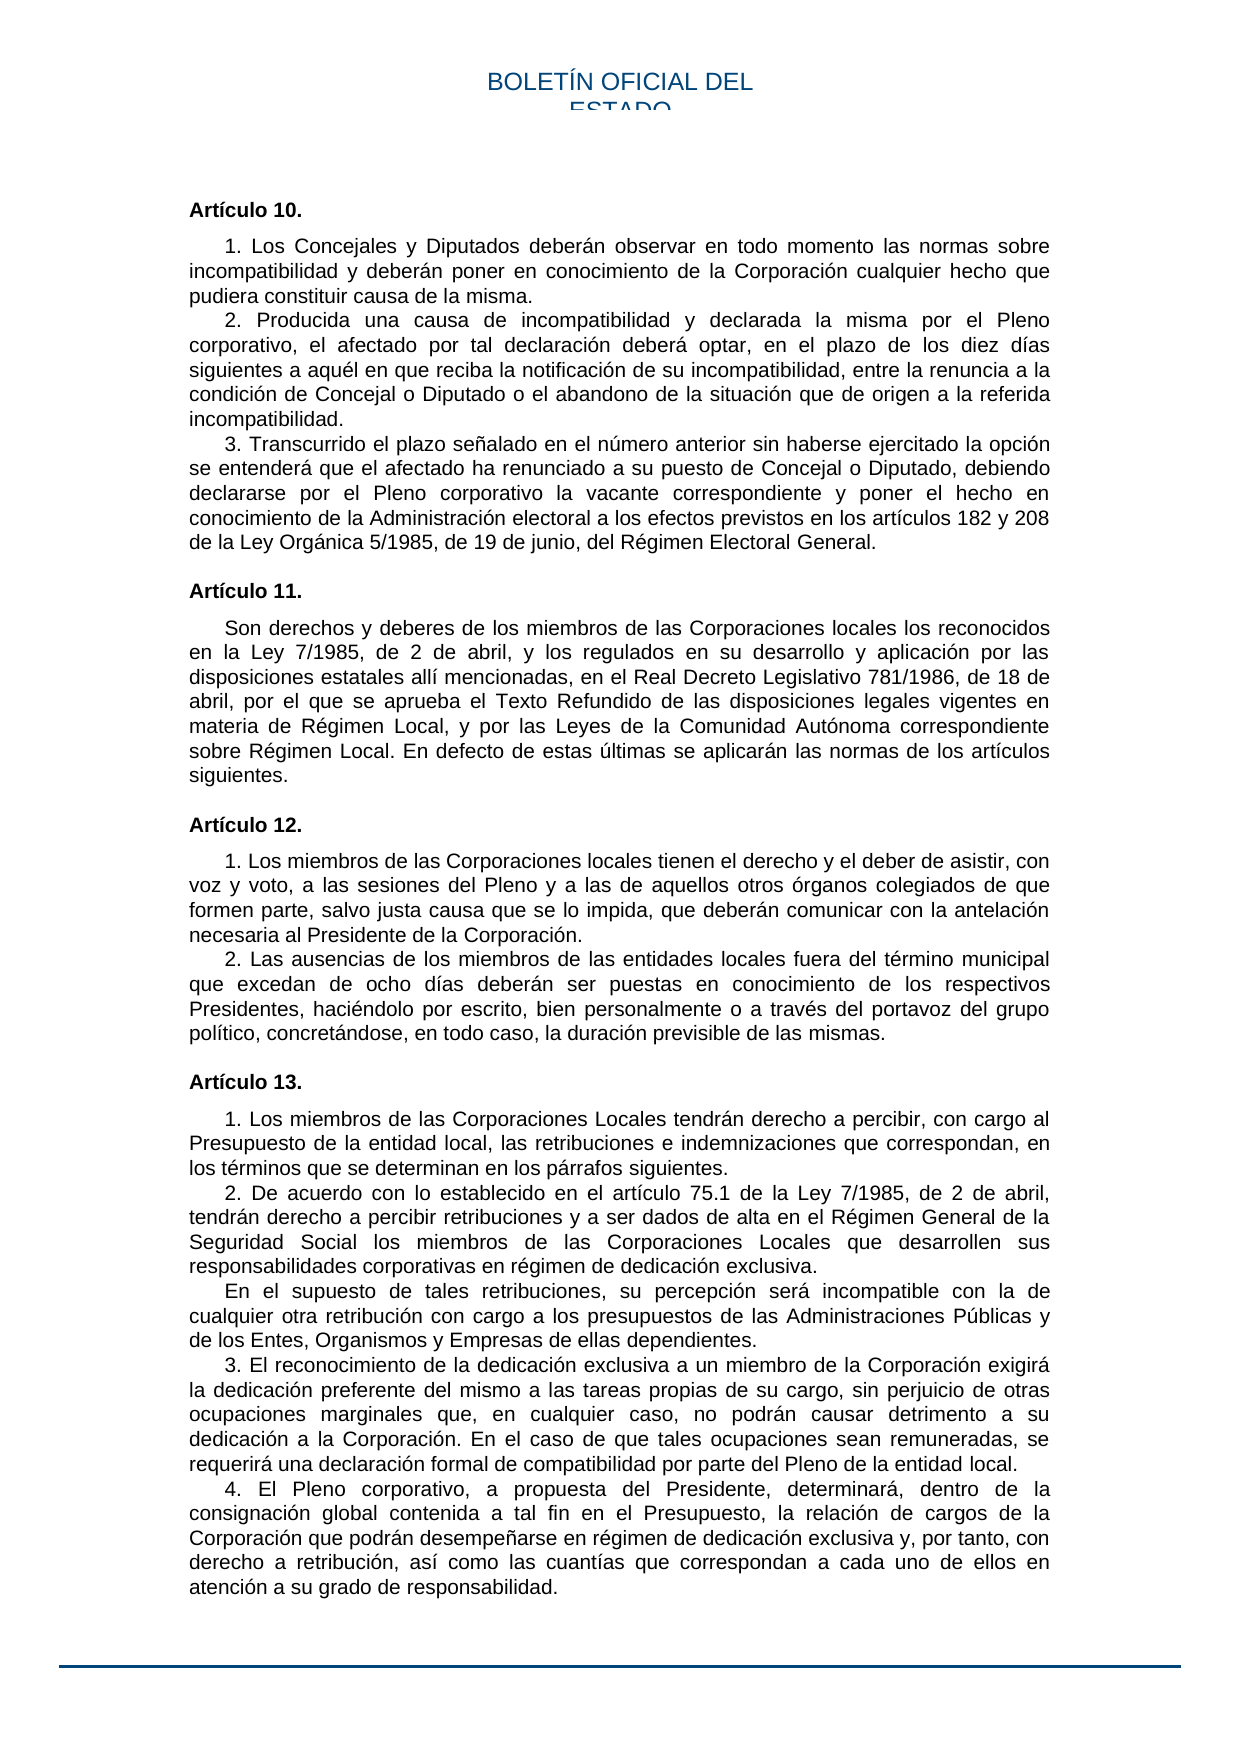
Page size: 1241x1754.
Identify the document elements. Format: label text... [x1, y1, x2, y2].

subtitle Artículo 11. [189, 579, 1184, 603]
subtitle Artículo 12. [189, 812, 1184, 836]
text Son derechos y deberes de los miembros de las Corporaciones locales los reconocidos en la Ley 7/1985, de 2 de abril, y los regulados en su desarrollo y aplicación por las disposiciones estatales allí mencionadas, en el Real Decreto Legislativo 781/1986, de 18 de abril, por el que se aprueba el Texto Refundido de las disposiciones legales vigentes en materia de Régimen Local, y por las Leyes de la Comunidad Autónoma correspondiente sobre Régimen Local. En defecto de estas últimas se aplicarán las normas de los artículos siguientes. [189, 616, 1051, 787]
list Los Concejales y Diputados deberán observar en todo momento las normas sobre incompatibilidad y deberán poner en conocimiento de la Corporación cualquier hecho que pudiera constituir causa de la misma. [189, 234, 1051, 307]
list Los miembros de las Corporaciones locales tienen el derecho y el deber de asistir, con voz y voto, a las sesiones del Pleno y a las de aquellos otros órganos colegiados de que formen parte, salvo justa causa que se lo impida, que deberán comunicar con la antelación necesaria al Presidente de la Corporación. [189, 849, 1051, 946]
list Las ausencias de los miembros de las entidades locales fuera del término municipal que excedan de ocho días deberán ser puestas en conocimiento de los respectivos Presidentes, haciéndolo por escrito, bien personalmente o a través del portavoz del grupo político, concretándose, en todo caso, la duración previsible de las mismas. [189, 947, 1051, 1045]
subtitle Artículo 10. [189, 198, 1184, 222]
list El Pleno corporativo, a propuesta del Presidente, determinará, dentro de la consignación global contenida a tal fin en el Presupuesto, la relación de cargos de la Corporación que podrán desempeñarse en régimen de dedicación exclusiva y, por tanto, con derecho a retribución, así como las cuantías que correspondan a cada uno de ellos en atención a su grado de responsabilidad. [189, 1476, 1052, 1599]
list De acuerdo con lo establecido en el artículo 75.1 de la Ley 7/1985, de 2 de abril, tendrán derecho a percibir retribuciones y a ser dados de alta en el Régimen General de la Seguridad Social los miembros de las Corporaciones Locales que desarrollen sus responsabilidades corporativas en régimen de dedicación exclusiva. [189, 1180, 1051, 1278]
list Transcurrido el plazo señalado en el número anterior sin haberse ejercitado la opción se entenderá que el afectado ha renunciado a su puesto de Concejal o Diputado, debiendo declararse por el Pleno corporativo la vacante correspondiente y poner el hecho en conocimiento de la Administración electoral a los efectos previstos en los artículos 182 y 208 de la Ley Orgánica 5/1985, de 19 de junio, del Régimen Electoral General. [189, 432, 1051, 554]
text En el supuesto de tales retribuciones, su percepción será incompatible con la de cualquier otra retribución con cargo a los presupuestos de las Administraciones Públicas y de los Entes, Organismos y Empresas de ellas dependientes. [189, 1279, 1051, 1352]
list Producida una causa de incompatibilidad y declarada la misma por el Pleno corporativo, el afectado por tal declaración deberá optar, en el plazo de los diez días siguientes a aquél en que reciba la notificación de su incompatibilidad, entre la renuncia a la condición de Concejal o Diputado o el abandono de la situación que de origen a la referida incompatibilidad. [189, 308, 1051, 431]
subtitle Artículo 13. [189, 1070, 1184, 1094]
list El reconocimiento de la dedicación exclusiva a un miembro de la Corporación exigirá la dedicación preferente del mismo a las tareas propias de su cargo, sin perjuicio de otras ocupaciones marginales que, en cualquier caso, no podrán causar detrimento a su dedicación a la Corporación. En el caso de que tales ocupaciones sean remuneradas, se requerirá una declaración formal de compatibilidad por parte del Pleno de la entidad local. [189, 1353, 1051, 1475]
list Los miembros de las Corporaciones Locales tendrán derecho a percibir, con cargo al Presupuesto de la entidad local, las retribuciones e indemnizaciones que correspondan, en los términos que se determinan en los párrafos siguientes. [189, 1106, 1051, 1179]
